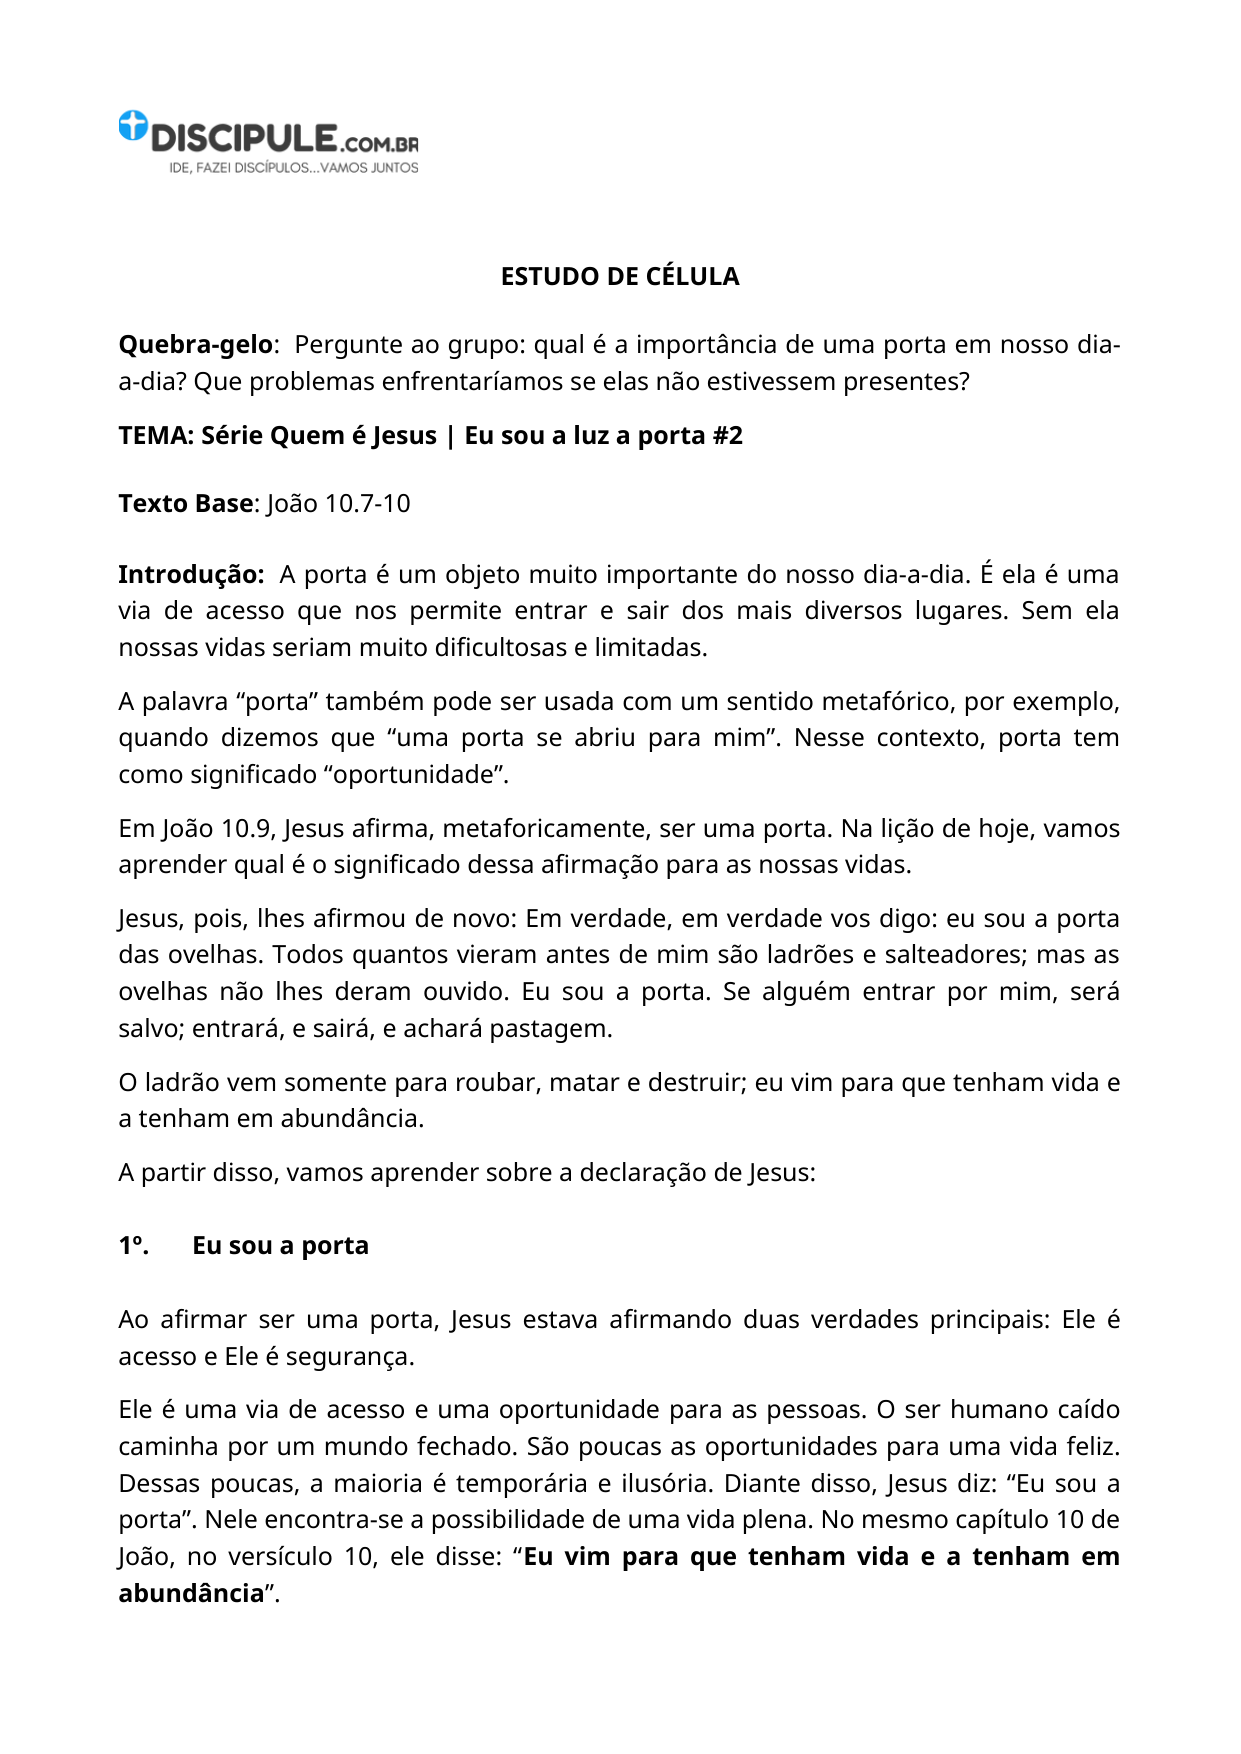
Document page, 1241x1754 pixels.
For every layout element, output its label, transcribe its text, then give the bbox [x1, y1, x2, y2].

text Ao afirmar ser uma porta, Jesus estava afirmando duas verdades principais: Ele é acesso e Ele é segurança. [118, 1301, 1122, 1372]
text A palavra “porta” também pode ser usada com um sentido metafórico, por exemplo, quando dizemos que “uma porta se abriu para mim”. Nesse contexto, porta tem como significado “oportunidade”. [118, 683, 1122, 791]
text TEMA: Série Quem é Jesus | Eu sou a luz a porta #2 [118, 417, 1122, 451]
picture [118, 101, 418, 177]
text Ele é uma via de acesso e uma oportunidade para as pessoas. O ser humano caído caminha por um mundo fechado. São poucas as oportunidades para uma vida feliz. Dessas poucas, a maioria é temporária e ilusória. Diante disso, Jesus diz: “Eu sou a porta”. Nele encontra-se a possibilidade de uma vida plena. No mesmo capítulo 10 de João, no versículo 10, ele disse: “Eu vim para que tenham vida e a tenham em abundância”. [118, 1392, 1122, 1609]
text Jesus, pois, lhes afirmou de novo: Em verdade, em verdade vos digo: eu sou a porta das ovelhas. Todos quantos vieram antes de mim são ladrões e salteadores; mas as ovelhas não lhes deram ouvido. Eu sou a porta. Se alguém entrar por mim, será salvo; entrará, e sairá, e achará pastagem. [118, 900, 1122, 1045]
text Em João 10.9, Jesus afirma, metaforicamente, ser uma porta. Na lição de hoje, vamos aprender qual é o significado dessa afirmação para as nossas vidas. [118, 810, 1122, 881]
text Introdução: A porta é um objeto muito importante do nosso dia-a-dia. É ela é uma via de acesso que nos permite entrar e sair dos mais diversos lugares. Sem ela nossas vidas seriam muito dificultosas e limitadas. [118, 556, 1122, 664]
text ESTUDO DE CÉLULA [118, 259, 1122, 293]
text O ladrão vem somente para roubar, matar e destruir; eu vim para que tenham vida e a tenham em abundância. [118, 1064, 1122, 1135]
text A partir disso, vamos aprender sobre a declaração de Jesus: [118, 1154, 1122, 1188]
text 1º. Eu sou a porta [118, 1228, 1122, 1262]
text Quebra-gelo: Pergunte ao grupo: qual é a importância de uma porta em nosso dia-a-dia? Que problemas enfrentaríamos se elas não estivessem presentes? [118, 327, 1122, 398]
text Texto Base: João 10.7-10 [118, 485, 1122, 519]
